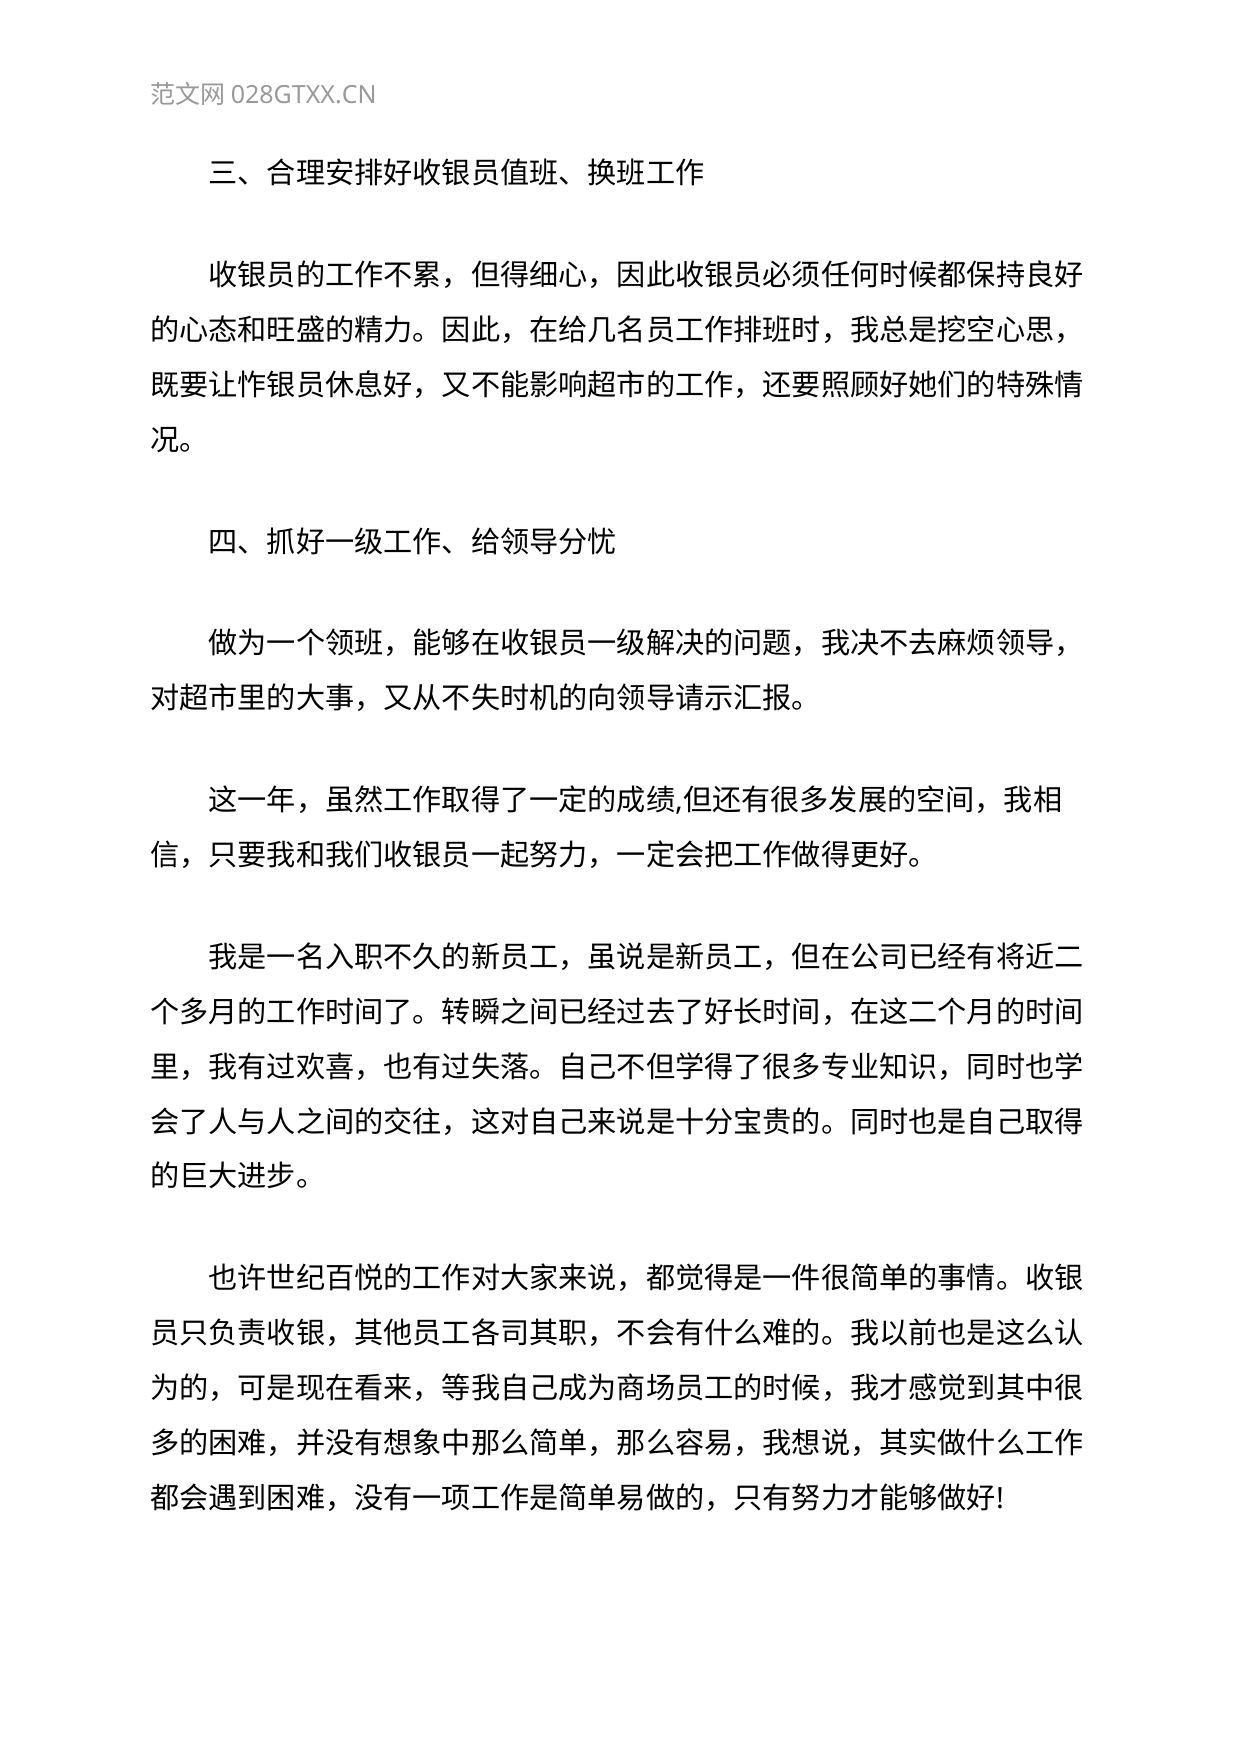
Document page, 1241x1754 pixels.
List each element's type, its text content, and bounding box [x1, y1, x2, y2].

text 三、合理安排好收银员值班、换班工作 [150, 150, 1090, 192]
text 四、抓好一级工作、给领导分忧 [150, 518, 1090, 561]
text 也许世纪百悦的工作对大家来说，都觉得是一件很简单的事情。收银员只负责收银，其他员工各司其职，不会有什么难的。我以前也是这么认为的，可是现在看来，等我自己成为商场员工的时候，我才感觉到其中很多的困难，并没有想象中那么简单，那么容易，我想说，其实做什么工作都会遇到困难，没有一项工作是简单易做的，只有努力才能够做好! [150, 1255, 1090, 1517]
text 收银员的工作不累，但得细心，因此收银员必须任何时候都保持良好的心态和旺盛的精力。因此，在给几名员工作排班时，我总是挖空心思，既要让怍银员休息好，又不能影响超市的工作，还要照顾好她们的特殊情况。 [150, 252, 1090, 459]
text 我是一名入职不久的新员工，虽说是新员工，但在公司已经有将近二个多月的工作时间了。转瞬之间已经过去了好长时间，在这二个月的时间里，我有过欢喜，也有过失落。自己不但学得了很多专业知识，同时也学会了人与人之间的交往，这对自己来说是十分宝贵的。同时也是自己取得的巨大进步。 [150, 933, 1090, 1195]
text 做为一个领班，能够在收银员一级解决的问题，我决不去麻烦领导，对超市里的大事，又从不失时机的向领导请示汇报。 [150, 620, 1090, 717]
text 这一年，虽然工作取得了一定的成绩,但还有很多发展的空间，我相信，只要我和我们收银员一起努力，一定会把工作做得更好。 [150, 777, 1090, 874]
